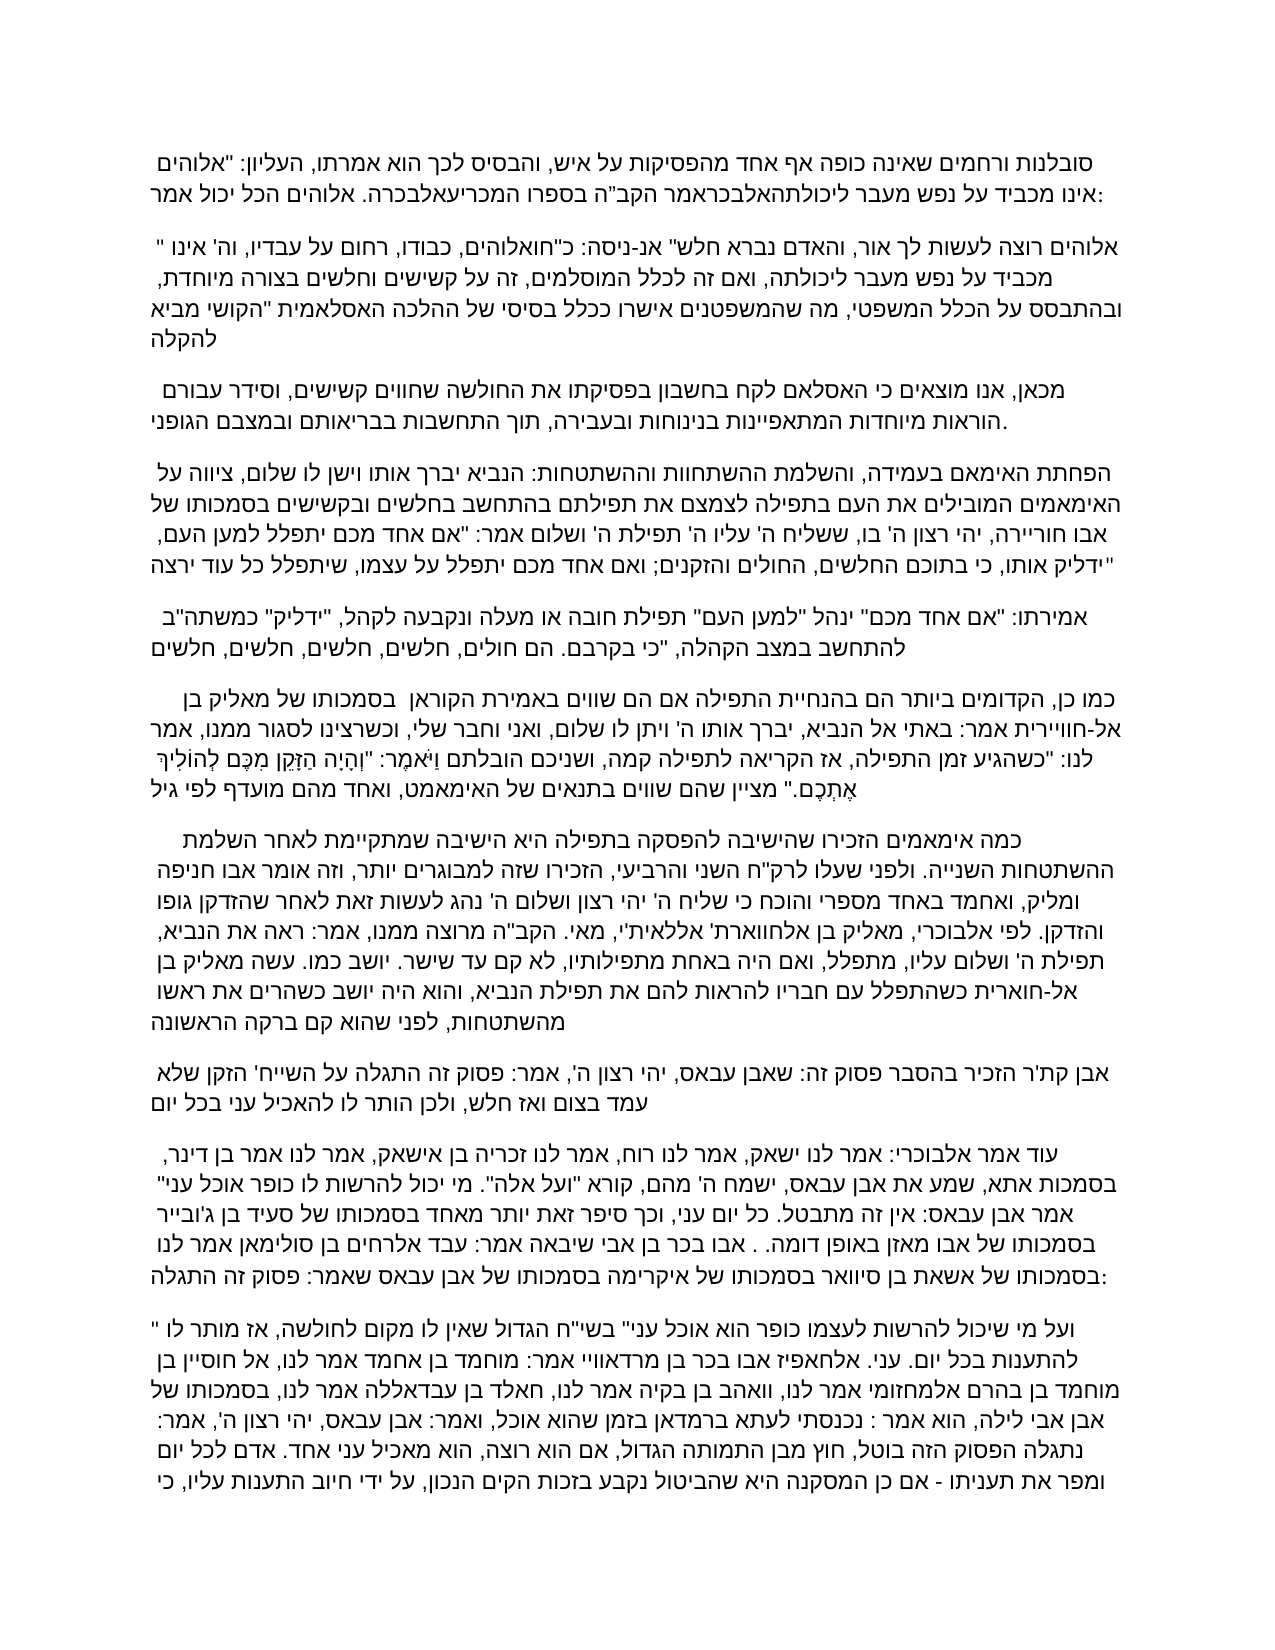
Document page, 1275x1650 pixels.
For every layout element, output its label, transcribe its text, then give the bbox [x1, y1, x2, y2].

text אמירתו: "אם אחד מכם" ינהל "למען העם" תפילת חובה או מעלה ונקבעה לקהל, "ידליק" כמשתה"ב להתחשב במצב הקהלה, "כי בקרבם. הם חולים, חלשים, חלשים, חלשים, חלשים [150, 604, 1125, 661]
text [150, 1315, 1125, 1494]
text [150, 150, 1125, 208]
text אבן קת'ר הזכיר בהסבר פסוק זה: שאבן עבאס, יהי רצון ה', אמר: פסוק זה התגלה על השייח' הזקן שלא עמד בצום ואז חלש, ולכן הותר לו להאכיל עני בכל יום [150, 1059, 1125, 1116]
text כמה אימאמים הזכירו שהישיבה להפסקה בתפילה היא הישיבה שמתקיימת לאחר השלמת ההשתטחות השנייה. ולפני שעלו לרק"ח השני והרביעי, הזכירו שזה למבוגרים יותר, וזה אומר אבו חניפה ומליק, ואחמד באחד מספרי והוכח כי שליח ה' יהי רצון ושלום ה' נהג לעשות זאת לאחר שהזדקן גופו והזדקן. לפי אלבוכרי, מאליק בן אלחווארת' אללאית'י, מאי. הקב"ה מרוצה ממנו, אמר: ראה את הנביא, תפילת ה' ושלום עליו, מתפלל, ואם היה באחת מתפילותיו, לא קם עד שישר. יושב כמו. עשה מאליק בן אל-חוארית כשהתפלל עם חבריו להראות להם את תפילת הנביא, והוא היה יושב כשהרים את ראשו מהשתטחות, לפני שהוא קם ברקה הראשונה [150, 827, 1125, 1035]
text הפחתת האימאם בעמידה, והשלמת ההשתחוות וההשתטחות: הנביא יברך אותו וישן לו שלום, ציווה על האימאמים המובילים את העם בתפילה לצמצם את תפילתם בהתחשב בחלשים ובקשישים בסמכותו של אבו חוריירה, יהי רצון ה' בו, ששליח ה' עליו ה' תפילת ה' ושלום אמר: "אם אחד מכם יתפלל למען העם, ידליק אותו, כי בתוכם החלשים, החולים והזקנים; ואם אחד מכם יתפלל על עצמו, שיתפלל כל עוד ירצה" [150, 460, 1125, 579]
text עוד אמר אלבוכרי: אמר לנו ישאק, אמר לנו רוח, אמר לנו זכריה בן אישאק, אמר לנו אמר בן דינר, בסמכות אתא, שמע את אבן עבאס, ישמח ה' מהם, קורא "ועל אלה". מי יכול להרשות לו כופר אוכל עני" אמר אבן עבאס: אין זה מתבטל. כל יום עני, וכך סיפר זאת יותר מאחד בסמכותו של סעיד בן ג'ובייר בסמכותו של אבו מאזן באופן דומה. . אבו בכר בן אבי שיבאה אמר: עבד אלרחים בן סולימאן אמר לנו בסמכותו של אשאת בן סיוואר בסמכותו של איקרימה בסמכותו של אבן עבאס שאמר: פסוק זה התגלה: [150, 1141, 1125, 1290]
text "אלוהים רוצה לעשות לך אור, והאדם נברא חלש" אנ-ניסה: כ"חואלוהים, כבודו, רחום על עבדיו, וה' אינו מכביד על נפש מעבר ליכולתה, ואם זה לכלל המוסלמים, זה על קשישים וחלשים בצורה מיוחדת, ובהתבסס על הכלל המשפטי, מה שהמשפטנים אישרו ככלל בסיסי של ההלכה האסלאמית "הקושי מביא להקלה [150, 233, 1125, 352]
text מכאן, אנו מוצאים כי האסלאם לקח בחשבון בפסיקתו את החולשה שחווים קשישים, וסידר עבורם הוראות מיוחדות המתאפיינות בנינוחות ובעבירה, תוך התחשבות בבריאותם ובמצבם הגופני. [150, 377, 1125, 435]
text כמו כן, הקדומים ביותר הם בהנחיית התפילה אם הם שווים באמירת הקוראן בסמכותו של מאליק בן אל-חוויירית אמר: באתי אל הנביא, יברך אותו ה' ויתן לו שלום, ואני וחבר שלי, וכשרצינו לסגור ממנו, אמר לנו: "כשהגיע זמן התפילה, אז הקריאה לתפילה קמה, ושניכם הובלתם וַיֹּאמֶר: "וְהָיָה הַזָּקֵן מִכֶּם לְהוֹלִיךְ אֶתְכֶם." מציין שהם שווים בתנאים של האימאמט, ואחד מהם מועדף לפי גיל [150, 686, 1125, 803]
